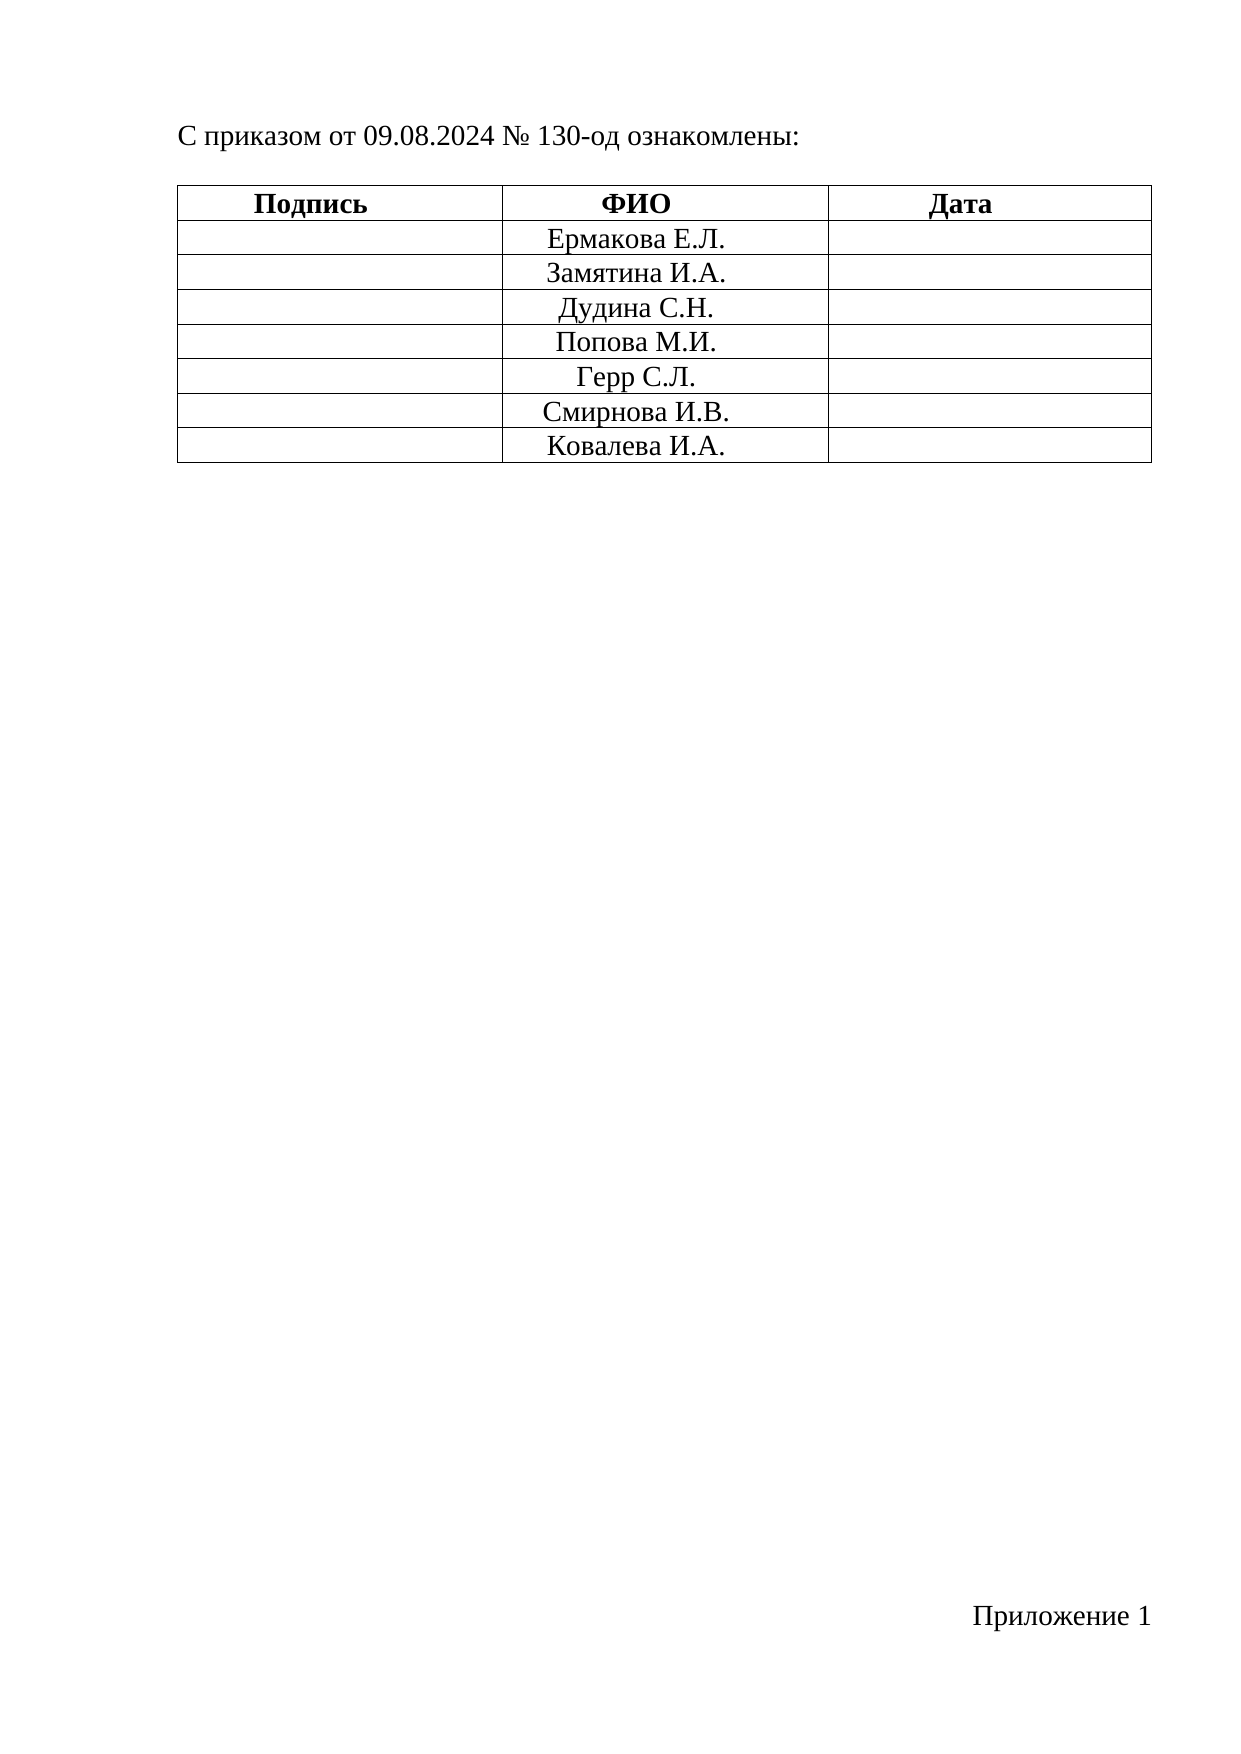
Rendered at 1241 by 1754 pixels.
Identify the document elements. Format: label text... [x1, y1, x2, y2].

table_header ФИО [503, 186, 828, 220]
table_cell [829, 290, 1151, 323]
table_cell [829, 359, 1151, 393]
table_cell Попова М.И. [503, 325, 828, 358]
table_cell [178, 359, 502, 393]
table_cell [178, 325, 502, 358]
table_cell [178, 221, 502, 254]
table_header Подпись [178, 186, 502, 220]
table_cell [178, 394, 502, 427]
table_cell Замятина И.А. [503, 255, 828, 289]
table_cell [829, 394, 1151, 427]
table_cell Ковалева И.А. [503, 428, 828, 462]
table_cell [178, 428, 502, 462]
table_cell [829, 255, 1151, 289]
table_cell [178, 255, 502, 289]
text Приложение 1 [177, 1598, 1152, 1632]
table_cell Герр С.Л. [503, 359, 828, 393]
table_cell Смирнова И.В. [503, 394, 828, 427]
table_cell Ермакова Е.Л. [503, 221, 828, 254]
table_cell [829, 325, 1151, 358]
table_header Дата [829, 186, 1151, 220]
table_cell [829, 428, 1151, 462]
text С приказом от 09.08.2024 № 130-од ознакомлены: [177, 118, 1093, 152]
table_cell Дудина С.Н. [503, 290, 828, 323]
table_cell [829, 221, 1151, 254]
table_cell [178, 290, 502, 323]
